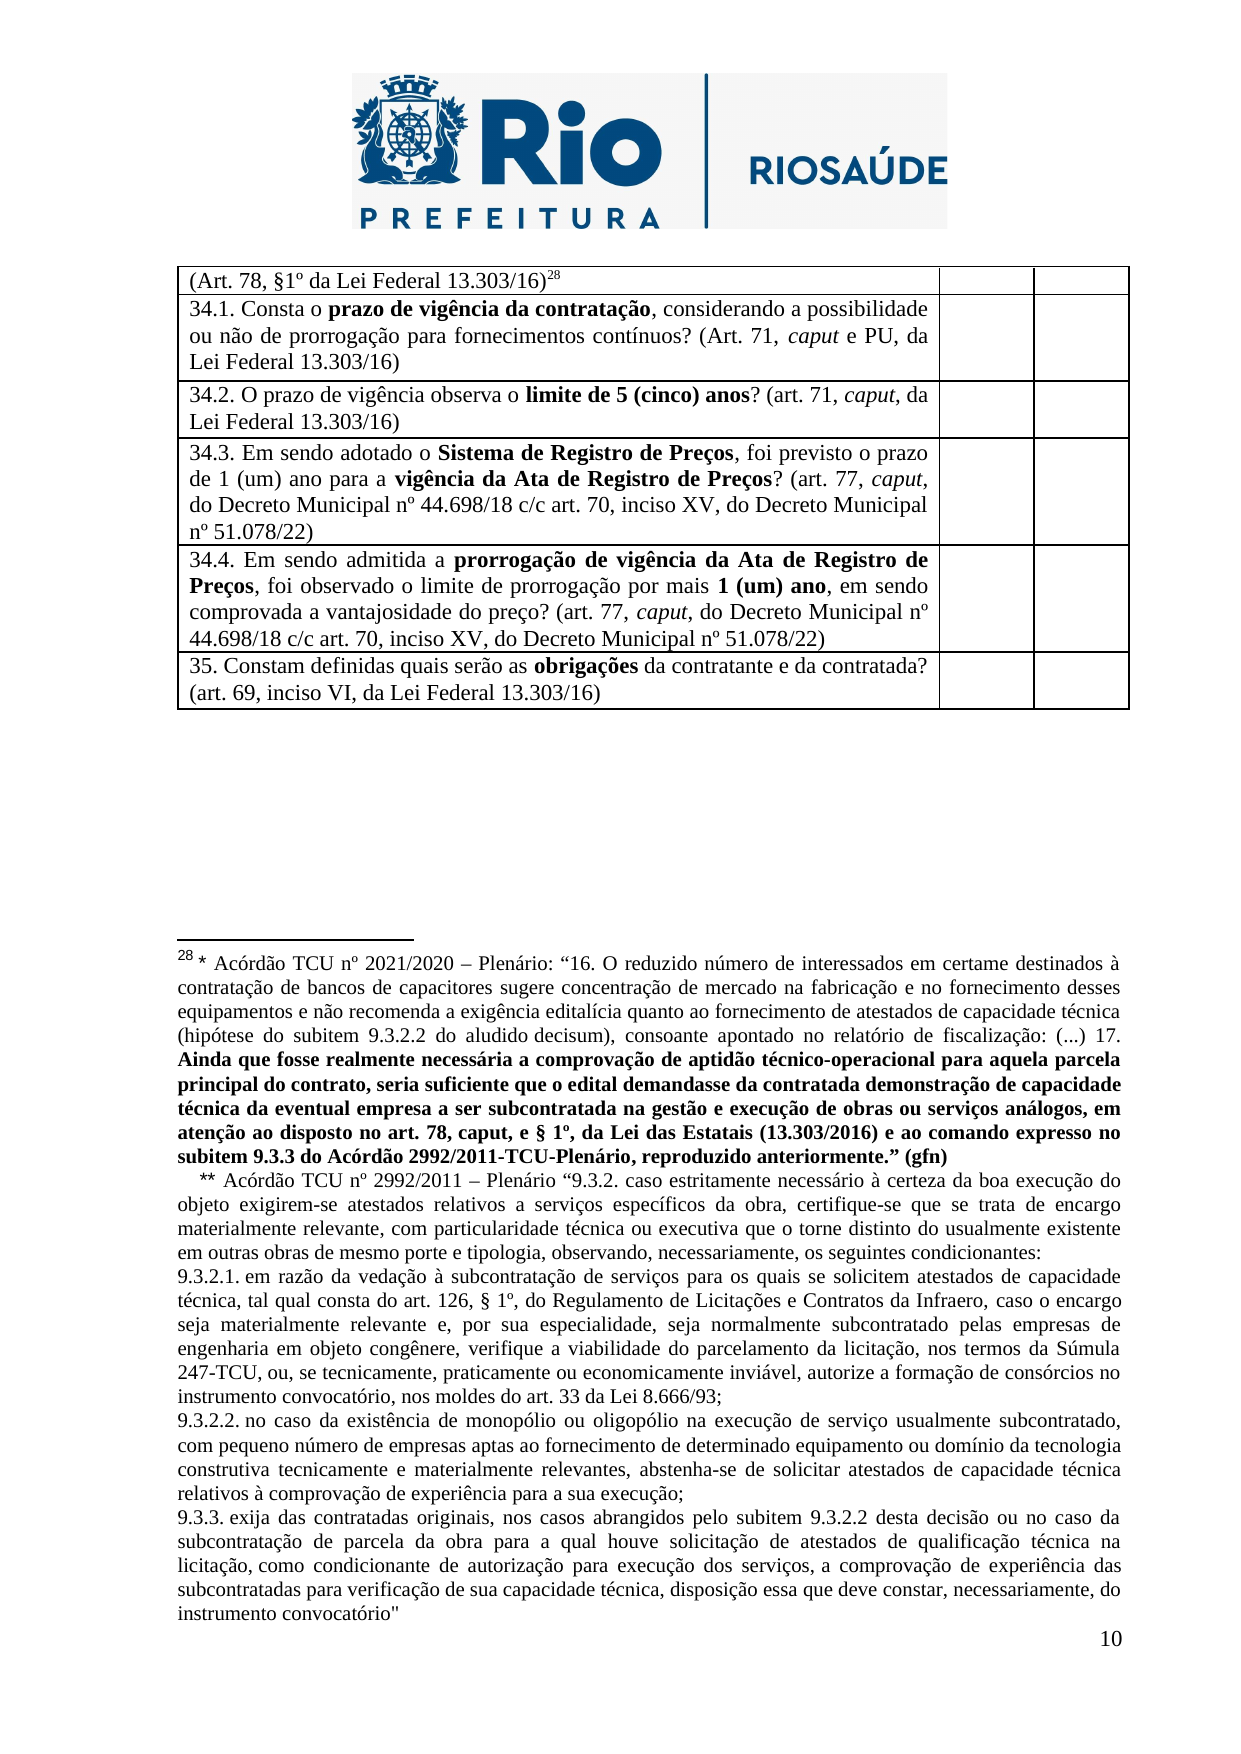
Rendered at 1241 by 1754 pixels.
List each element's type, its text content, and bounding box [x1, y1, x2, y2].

table_cell 35. Constam definidas quais serão as obrigações da contratante e da contratada? (art. 69, inciso VI, da Lei Federal 13.303/16) [179, 653, 939, 708]
table_cell [1035, 382, 1128, 437]
table_cell 34.1. Consta o prazo de vigência da contratação, considerando a possibilidade ou não de prorrogação para fornecimentos contínuos? (Art. 71, caput e PU, da Lei Federal 13.303/16) [179, 295, 939, 380]
table_cell [940, 295, 1033, 380]
picture [352, 73, 948, 229]
table_cell 34.2. O prazo de vigência observa o limite de 5 (cinco) anos? (art. 71, caput, da Lei Federal 13.303/16) [179, 382, 939, 437]
table_cell 34.4. Em sendo admitida a prorrogação de vigência da Ata de Registro de Preços, foi observado o limite de prorrogação por mais 1 (um) ano, em sendo comprovada a vantajosidade do preço? (art. 77, caput, do Decreto Municipal nº 44.698/18 c/c art. 70, inciso XV, do Decreto Municipal nº 51.078/22) [179, 546, 939, 651]
table_cell [1035, 653, 1128, 708]
table_cell [940, 439, 1033, 544]
table_cell [940, 267, 1034, 294]
table_cell [940, 546, 1033, 651]
table_cell [1035, 546, 1128, 651]
table_cell [1035, 267, 1128, 294]
table_cell 33.4. No caso excepcional de permissão da subcontratação da parcela de maior relevância técnica, visando ampliar a competitividade do certame, consta previsão de necessidade de que a subcontratada comprove a qualificação técnica exigida do licitante vencedor para a execução do objeto subcontratado? (Art. 78, §1º da Lei Federal 13.303/16) [179, 267, 939, 294]
table_cell [940, 382, 1033, 437]
table_cell 34.3. Em sendo adotado o Sistema de Registro de Preços, foi previsto o prazo de 1 (um) ano para a vigência da Ata de Registro de Preços? (art. 77, caput, do Decreto Municipal nº 44.698/18 c/c art. 70, inciso XV, do Decreto Municipal nº 51.078/22) [179, 439, 939, 544]
table_cell [1035, 439, 1128, 544]
table_cell [940, 653, 1033, 708]
table_cell [1035, 295, 1128, 380]
